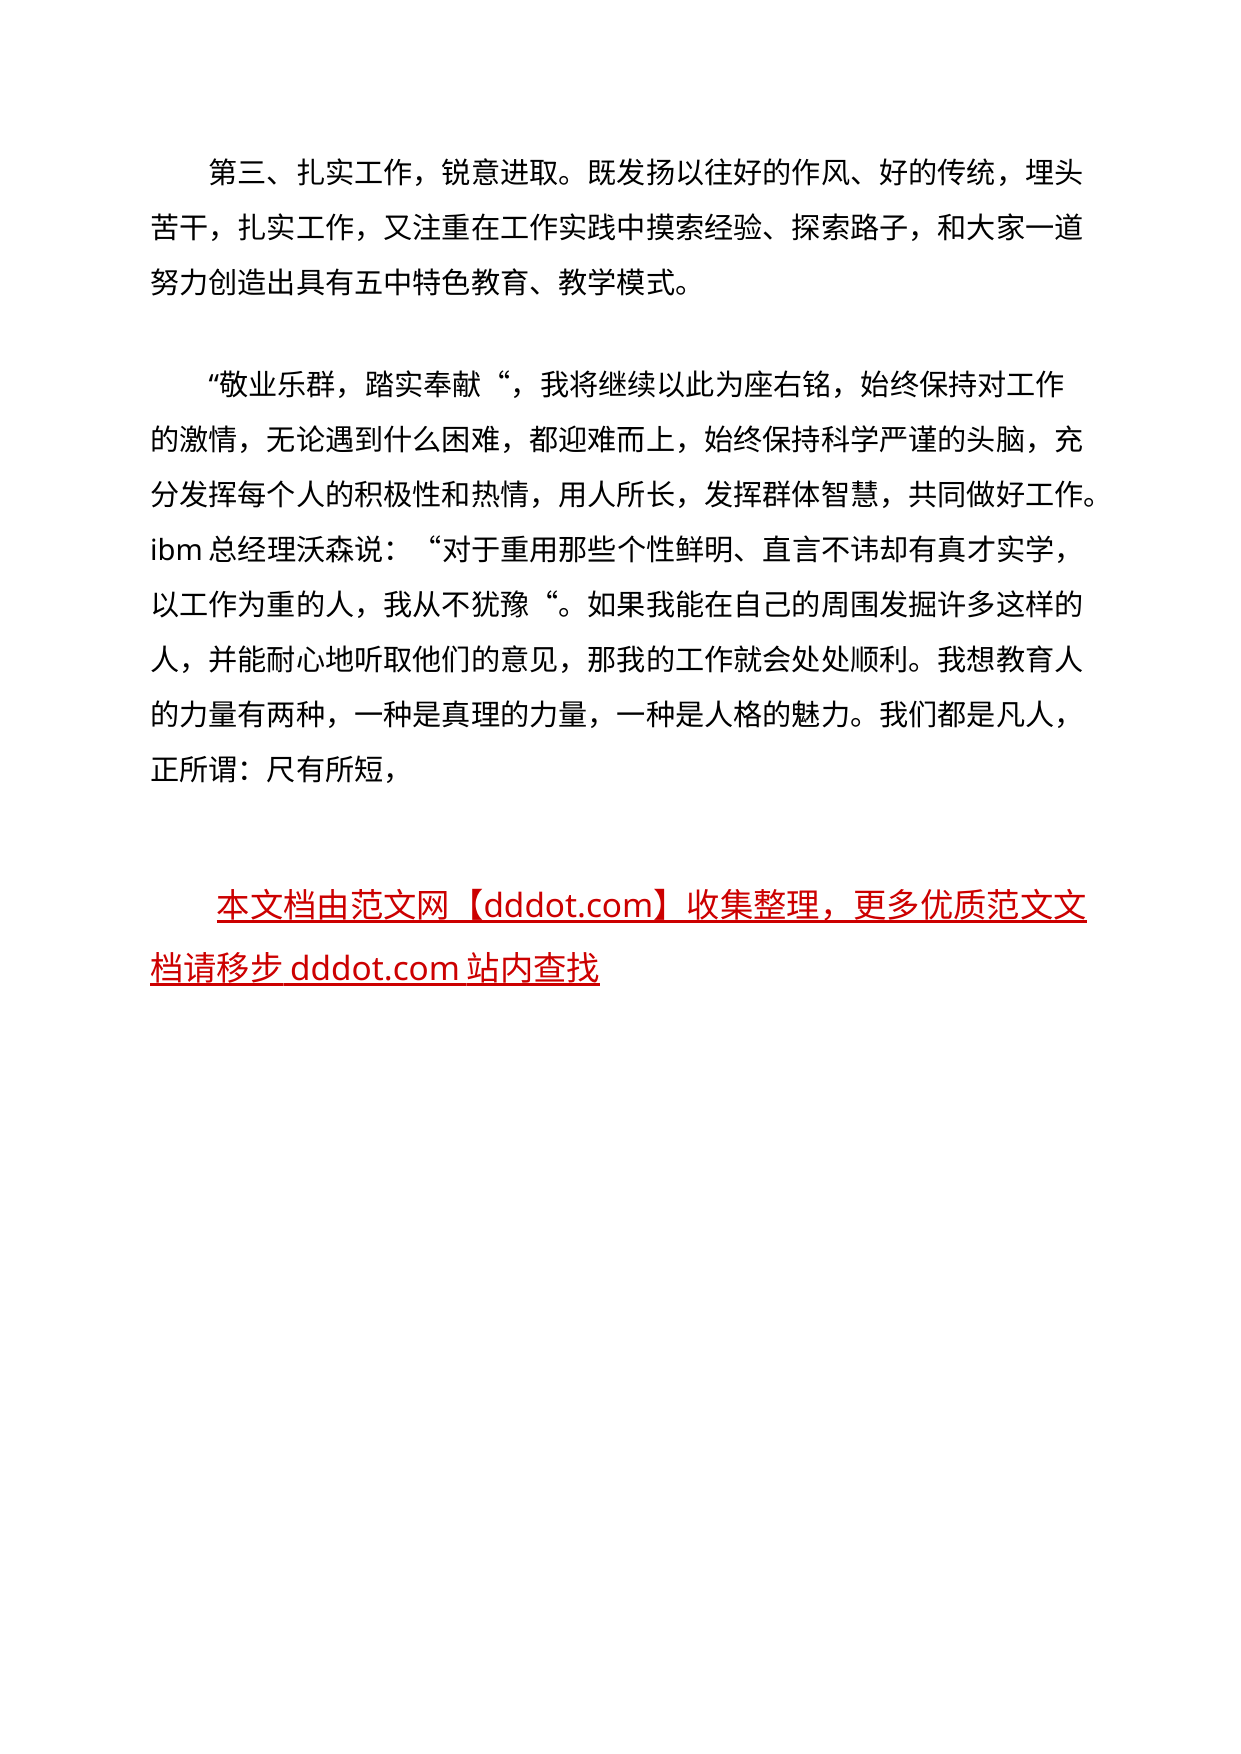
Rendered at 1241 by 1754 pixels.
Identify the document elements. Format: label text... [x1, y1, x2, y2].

text 第三、扎实工作，锐意进取。既发扬以往好的作风、好的传统，埋头苦干，扎实工作，又注重在工作实践中摸索经验、探索路子，和大家一道努力创造出具有五中特色教育、教学模式。 [150, 150, 1090, 302]
text “敬业乐群，踏实奉献“，我将继续以此为座右铭，始终保持对工作的激情，无论遇到什么困难，都迎难而上，始终保持科学严谨的头脑，充分发挥每个人的积极性和热情，用人所长，发挥群体智慧，共同做好工作。ibm总经理沃森说：“对于重用那些个性鲜明、直言不讳却有真才实学，以工作为重的人，我从不犹豫“。如果我能在自己的周围发掘许多这样的人，并能耐心地听取他们的意见，那我的工作就会处处顺利。我想教育人的力量有两种，一种是真理的力量，一种是人格的魅力。我们都是凡人，正所谓：尺有所短， [150, 362, 1090, 788]
text 本文档由范文网【dddot.com】收集整理，更多优质范文文档请移步dddot.com站内查找 [150, 879, 1090, 990]
